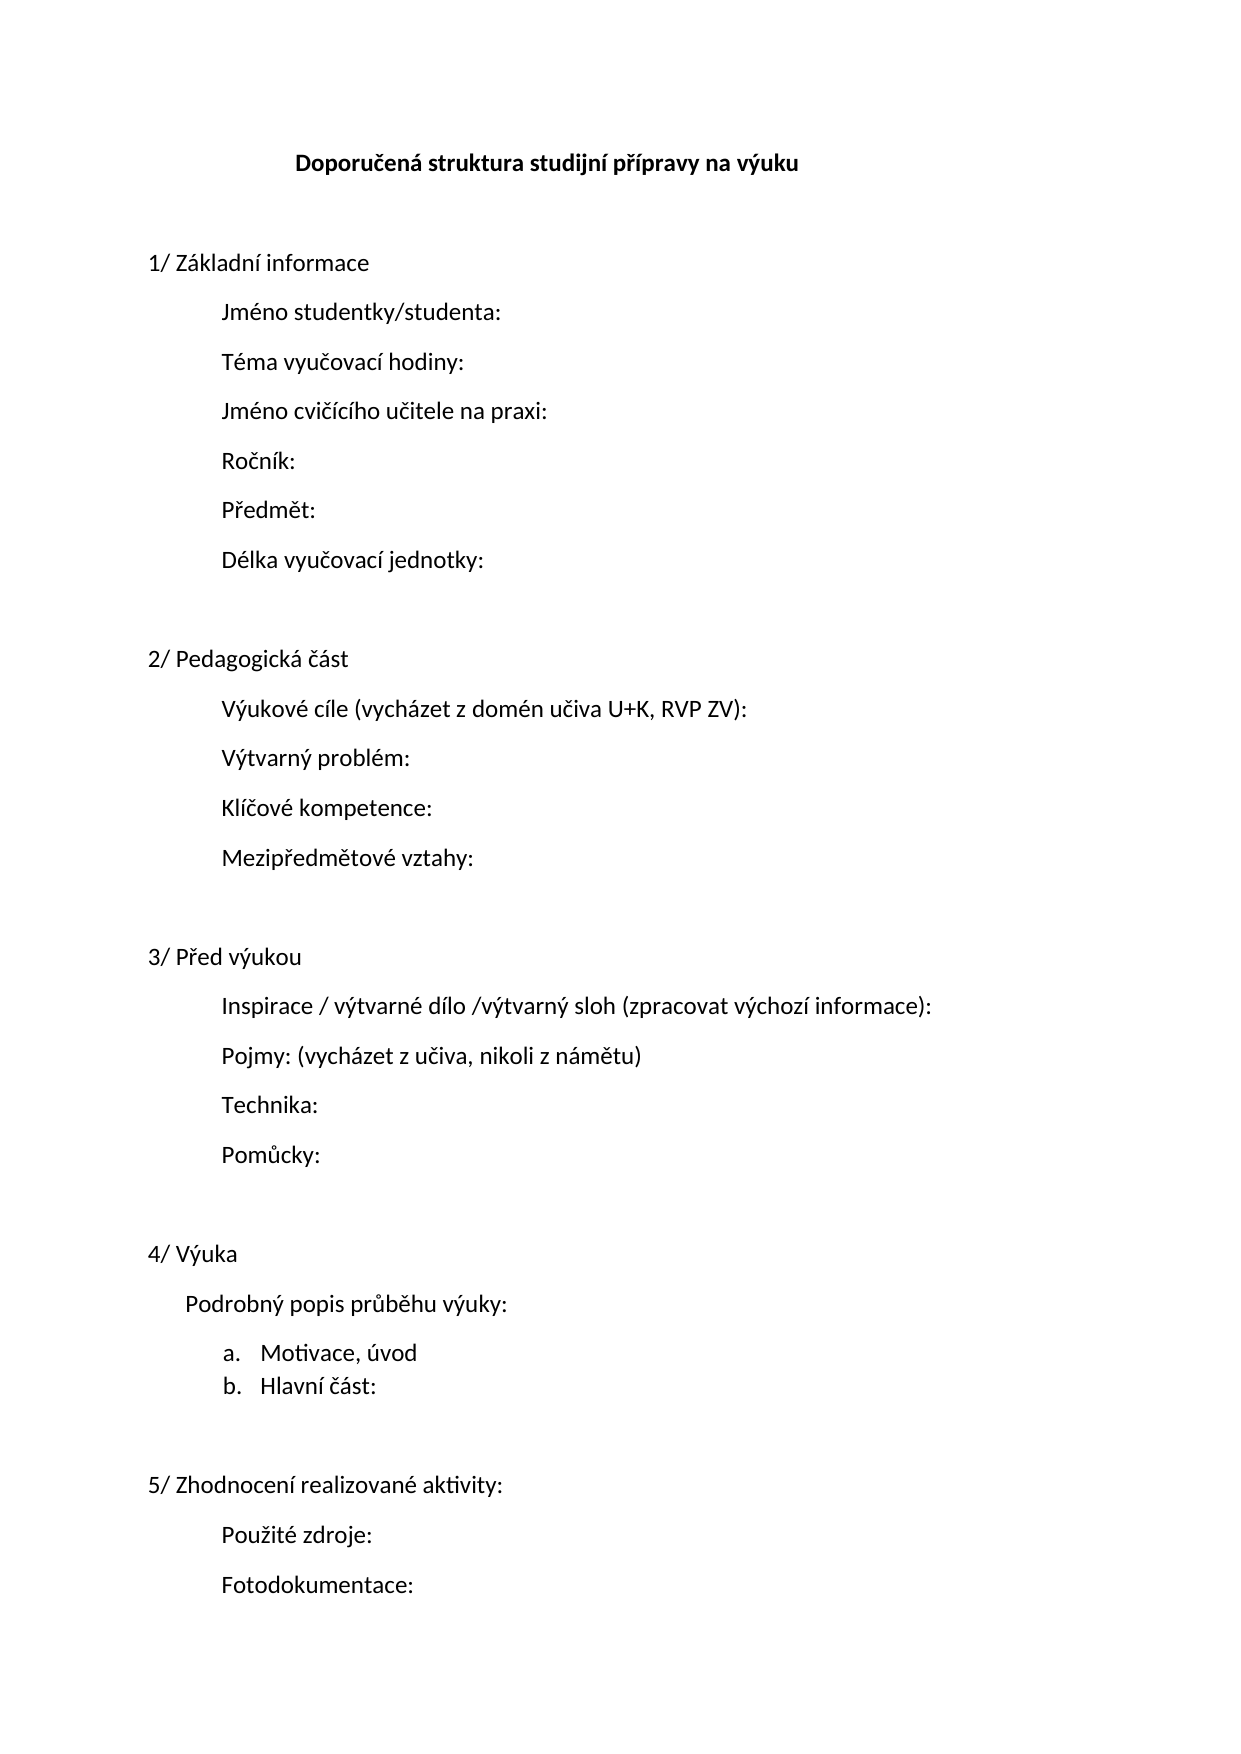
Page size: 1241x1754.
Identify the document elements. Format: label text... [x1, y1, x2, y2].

text 4/ Výuka [148, 1238, 1093, 1269]
text Technika: [221, 1090, 1093, 1120]
text Použité zdroje: [221, 1519, 1093, 1550]
text Podrobný popis průběhu výuky: [185, 1288, 1093, 1318]
text Fotodokumentace: [221, 1569, 1093, 1599]
list Motivace, úvod [223, 1338, 1093, 1368]
text Pojmy: (vycházet z učiva, nikoli z námětu) [221, 1040, 1093, 1071]
text Ročník: [221, 445, 1093, 476]
text Předmět: [221, 495, 1093, 525]
text Téma vyučovací hodiny: [221, 346, 1093, 376]
text 1/ Základní informace [148, 247, 1093, 277]
text Doporučená struktura studijní přípravy na výuku [221, 148, 1093, 178]
text Mezipředmětové vztahy: [221, 842, 1093, 872]
text Výtvarný problém: [221, 743, 1093, 773]
text Klíčové kompetence: [221, 792, 1093, 823]
text Jméno cvičícího učitele na praxi: [221, 396, 1093, 426]
text 2/ Pedagogická část [148, 643, 1093, 674]
text 3/ Před výukou [148, 941, 1093, 971]
text Délka vyučovací jednotky: [221, 544, 1093, 575]
text Výukové cíle (vycházet z domén učiva U+K, RVP ZV): [221, 693, 1093, 723]
text 5/ Zhodnocení realizované aktivity: [148, 1470, 1093, 1500]
text Pomůcky: [221, 1139, 1093, 1170]
text Jméno studentky/studenta: [221, 296, 1093, 327]
text Inspirace / výtvarné dílo /výtvarný sloh (zpracovat výchozí informace): [221, 991, 1093, 1021]
list Hlavní část: [223, 1371, 1093, 1401]
